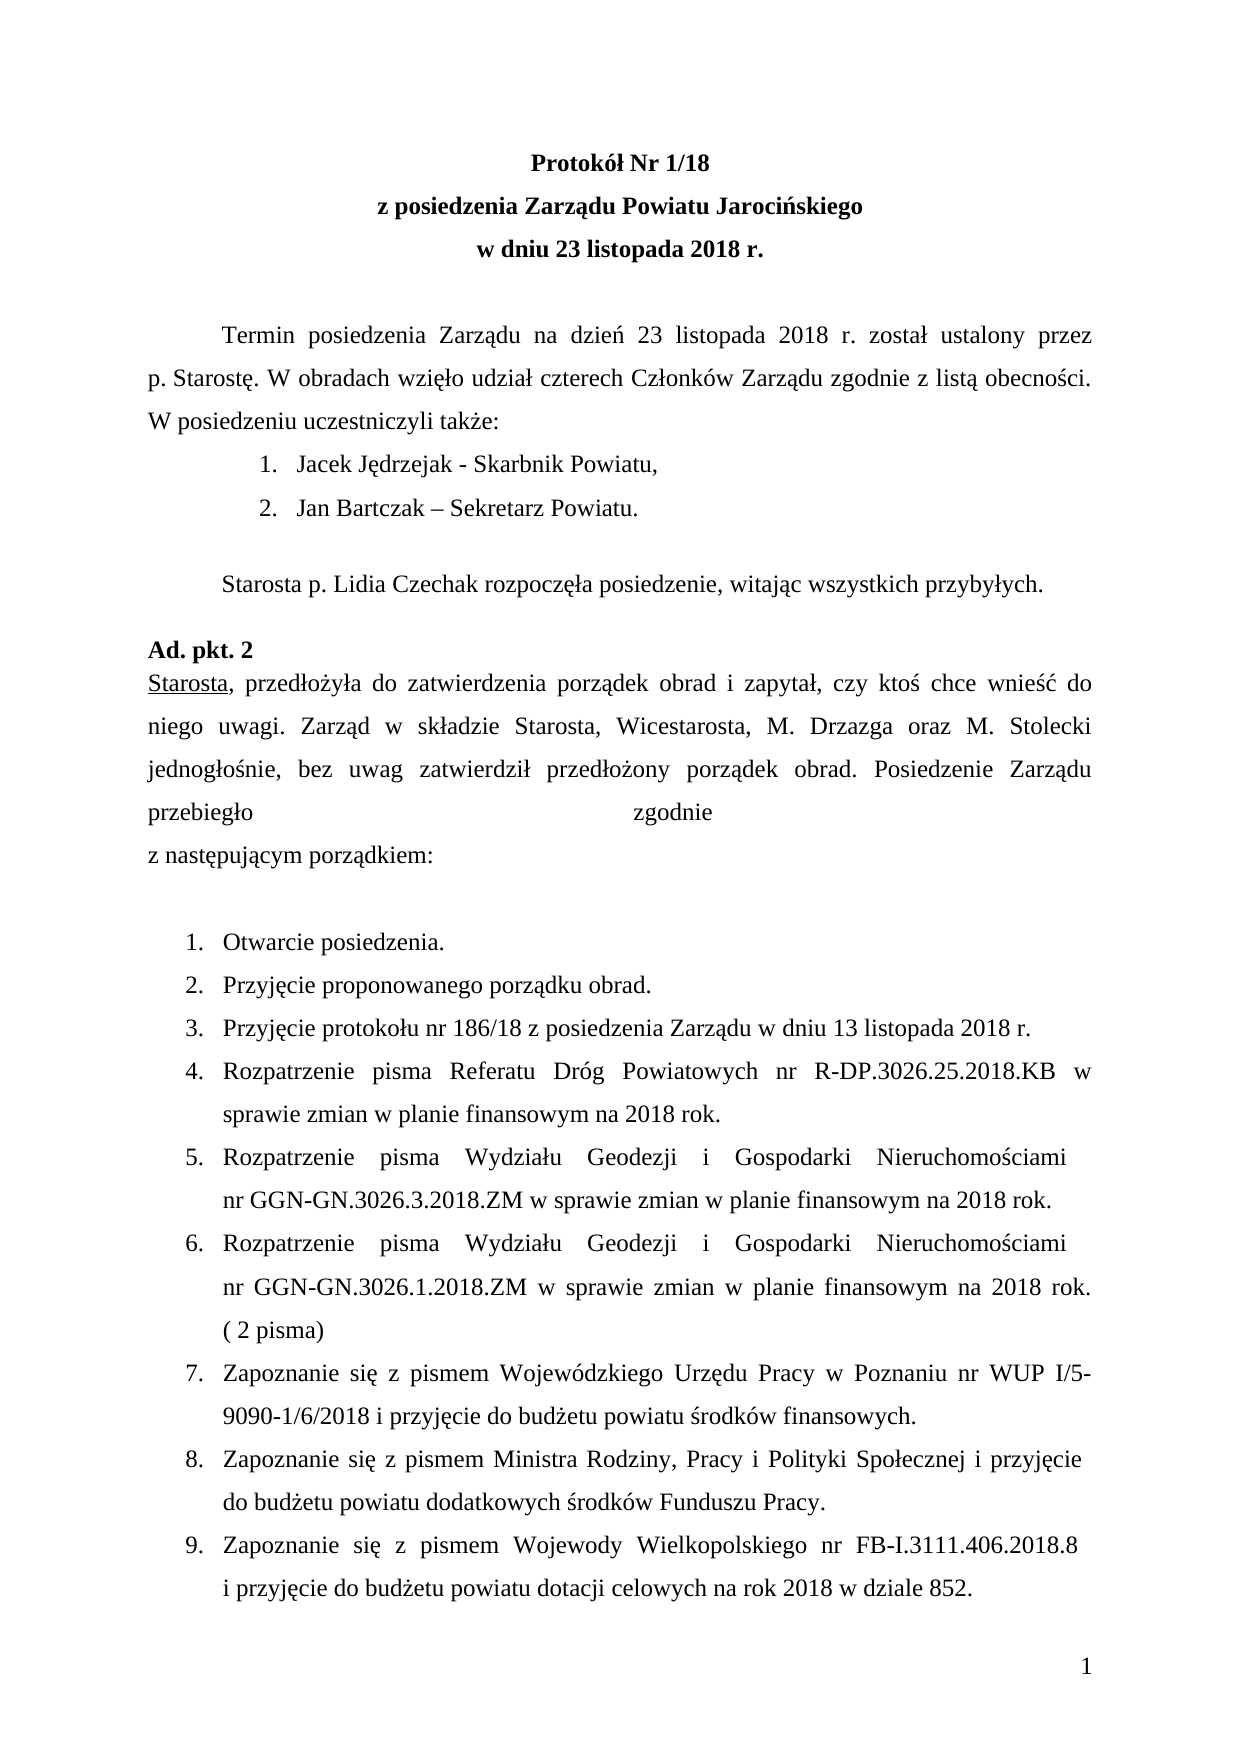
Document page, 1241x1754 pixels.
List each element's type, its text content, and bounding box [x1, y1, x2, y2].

list Zapoznanie się z pismem Ministra Rodziny, Pracy i Polityki Społecznej i przyjęcie do budżetu powiatu dodatkowych środków Funduszu Pracy. [185, 1444, 1093, 1516]
text Termin posiedzenia Zarządu na dzień 23 listopada 2018 r. został ustalony przez p. Starostę. W obradach wzięło udział czterech Członków Zarządu zgodnie z listą obecności. W posiedzeniu uczestniczyli także: [148, 320, 1093, 435]
list Jan Bartczak – Sekretarz Powiatu. [259, 493, 1093, 521]
list Przyjęcie protokołu nr 186/18 z posiedzenia Zarządu w dniu 13 listopada 2018 r. [185, 1013, 1093, 1042]
list Jacek Jędrzejak - Skarbnik Powiatu, [259, 449, 1093, 478]
text Ad. pkt. 2 [148, 635, 1093, 663]
text Starosta, przedłożyła do zatwierdzenia porządek obrad i zapytał, czy ktoś chce wnieść do niego uwagi. Zarząd w składzie Starosta, Wicestarosta, M. Drzazga oraz M. Stolecki jednogłośnie, bez uwag zatwierdził przedłożony porządek obrad. Posiedzenie Zarządu przebiegło zgodnie z następującym porządkiem: [148, 668, 1093, 869]
list Rozpatrzenie pisma Referatu Dróg Powiatowych nr R-DP.3026.25.2018.KB w sprawie zmian w planie finansowym na 2018 rok. [185, 1056, 1093, 1128]
text Protokół Nr 1/18 [148, 148, 1093, 176]
list Rozpatrzenie pisma Wydziału Geodezji i Gospodarki Nieruchomościami nr GGN-GN.3026.1.2018.ZM w sprawie zmian w planie finansowym na 2018 rok. ( 2 pisma) [185, 1228, 1093, 1343]
text z posiedzenia Zarządu Powiatu Jarocińskiego [148, 191, 1093, 219]
text Starosta p. Lidia Czechak rozpoczęła posiedzenie, witając wszystkich przybyłych. [148, 569, 1093, 597]
list Przyjęcie proponowanego porządku obrad. [185, 970, 1093, 998]
list Zapoznanie się z pismem Wojewódzkiego Urzędu Pracy w Poznaniu nr WUP I/5-9090-1/6/2018 i przyjęcie do budżetu powiatu środków finansowych. [185, 1358, 1093, 1430]
list Rozpatrzenie pisma Wydziału Geodezji i Gospodarki Nieruchomościami nr GGN-GN.3026.3.2018.ZM w sprawie zmian w planie finansowym na 2018 rok. [185, 1142, 1093, 1214]
list Otwarcie posiedzenia. [185, 927, 1093, 955]
list Zapoznanie się z pismem Wojewody Wielkopolskiego nr FB-I.3111.406.2018.8 i przyjęcie do budżetu powiatu dotacji celowych na rok 2018 w dziale 852. [185, 1530, 1093, 1602]
text w dniu 23 listopada 2018 r. [148, 234, 1093, 263]
